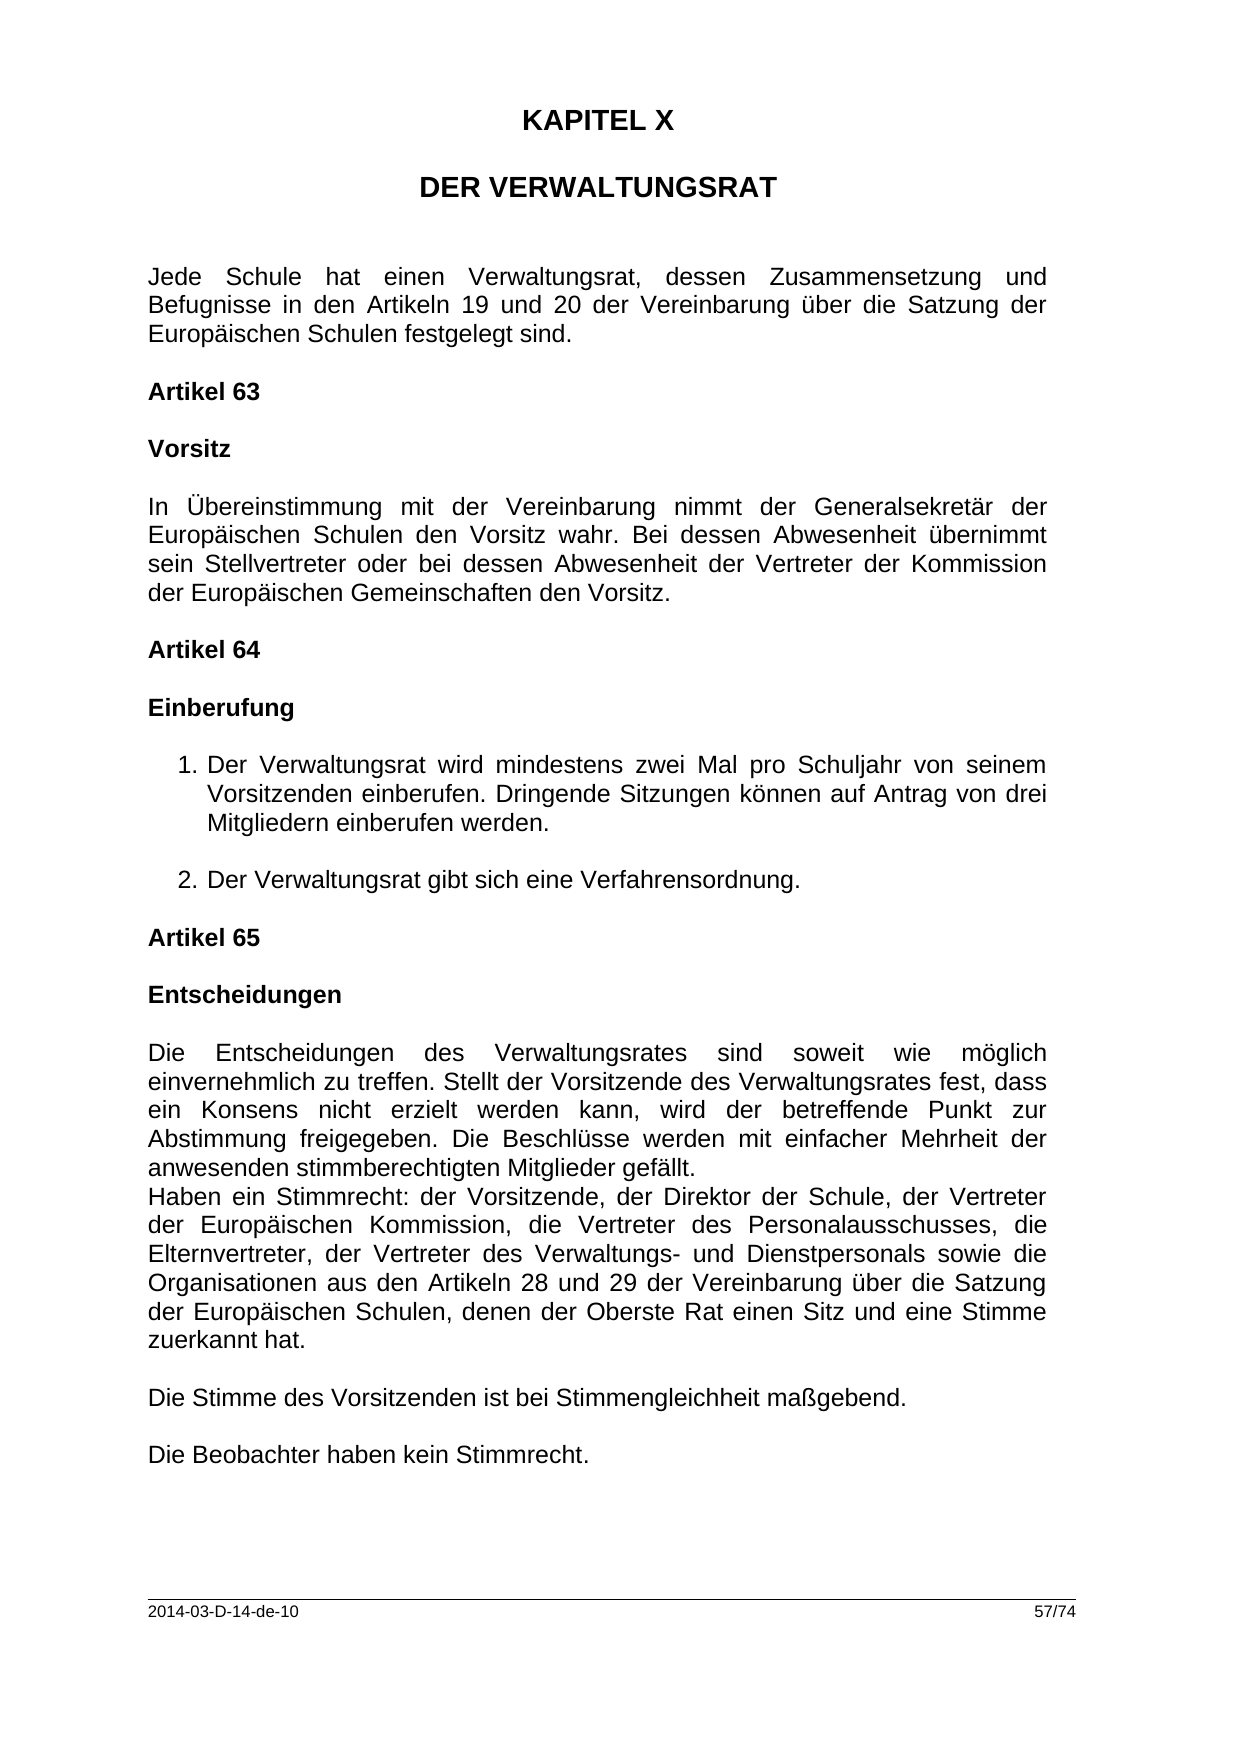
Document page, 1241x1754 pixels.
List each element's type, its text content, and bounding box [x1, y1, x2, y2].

text Artikel 65 [148, 923, 1048, 952]
list Der Verwaltungsrat gibt sich eine Verfahrensordnung. [177, 865, 1048, 894]
text Artikel 63 [148, 377, 1048, 405]
text DER VERWALTUNGSRAT [148, 171, 1048, 204]
text Vorsitz [148, 434, 1048, 463]
text Entscheidungen [148, 980, 1048, 1038]
list Der Verwaltungsrat wird mindestens zwei Mal pro Schuljahr von seinem Vorsitzenden einberufen. Dringende Sitzungen können auf Antrag von drei Mitgliedern einberufen werden. [177, 750, 1048, 865]
text Die Entscheidungen des Verwaltungsrates sind soweit wie möglich einvernehmlich zu treffen. Stellt der Vorsitzende des Verwaltungsrates fest, dass ein Konsens nicht erzielt werden kann, wird der betreffende Punkt zur Abstimmung freigegeben. Die Beschlüsse werden mit einfacher Mehrheit der anwesenden stimmberechtigten Mitglieder gefällt. [148, 1038, 1048, 1182]
text Jede Schule hat einen Verwaltungsrat, dessen Zusammensetzung und Befugnisse in den Artikeln 19 und 20 der Vereinbarung über die Satzung der Europäischen Schulen festgelegt sind. [148, 262, 1048, 348]
text In Übereinstimmung mit der Vereinbarung nimmt der Generalsekretär der Europäischen Schulen den Vorsitz wahr. Bei dessen Abwesenheit übernimmt sein Stellvertreter oder bei dessen Abwesenheit der Vertreter der Kommission der Europäischen Gemeinschaften den Vorsitz. [148, 492, 1048, 607]
text Artikel 64 [148, 635, 1048, 664]
text Die Beobachter haben kein Stimmrecht. [148, 1440, 1048, 1469]
text KAPITEL X [148, 103, 1048, 137]
text Die Stimme des Vorsitzenden ist bei Stimmengleichheit maßgebend. [148, 1383, 1048, 1412]
text Haben ein Stimmrecht: der Vorsitzende, der Direktor der Schule, der Vertreter der Europäischen Kommission, die Vertreter des Personalausschusses, die Elternvertreter, der Vertreter des Verwaltungs- und Dienstpersonals sowie die Organisationen aus den Artikeln 28 und 29 der Vereinbarung über die Satzung der Europäischen Schulen, denen der Oberste Rat einen Sitz und eine Stimme zuerkannt hat. [148, 1182, 1048, 1354]
text Einberufung [148, 693, 1048, 722]
